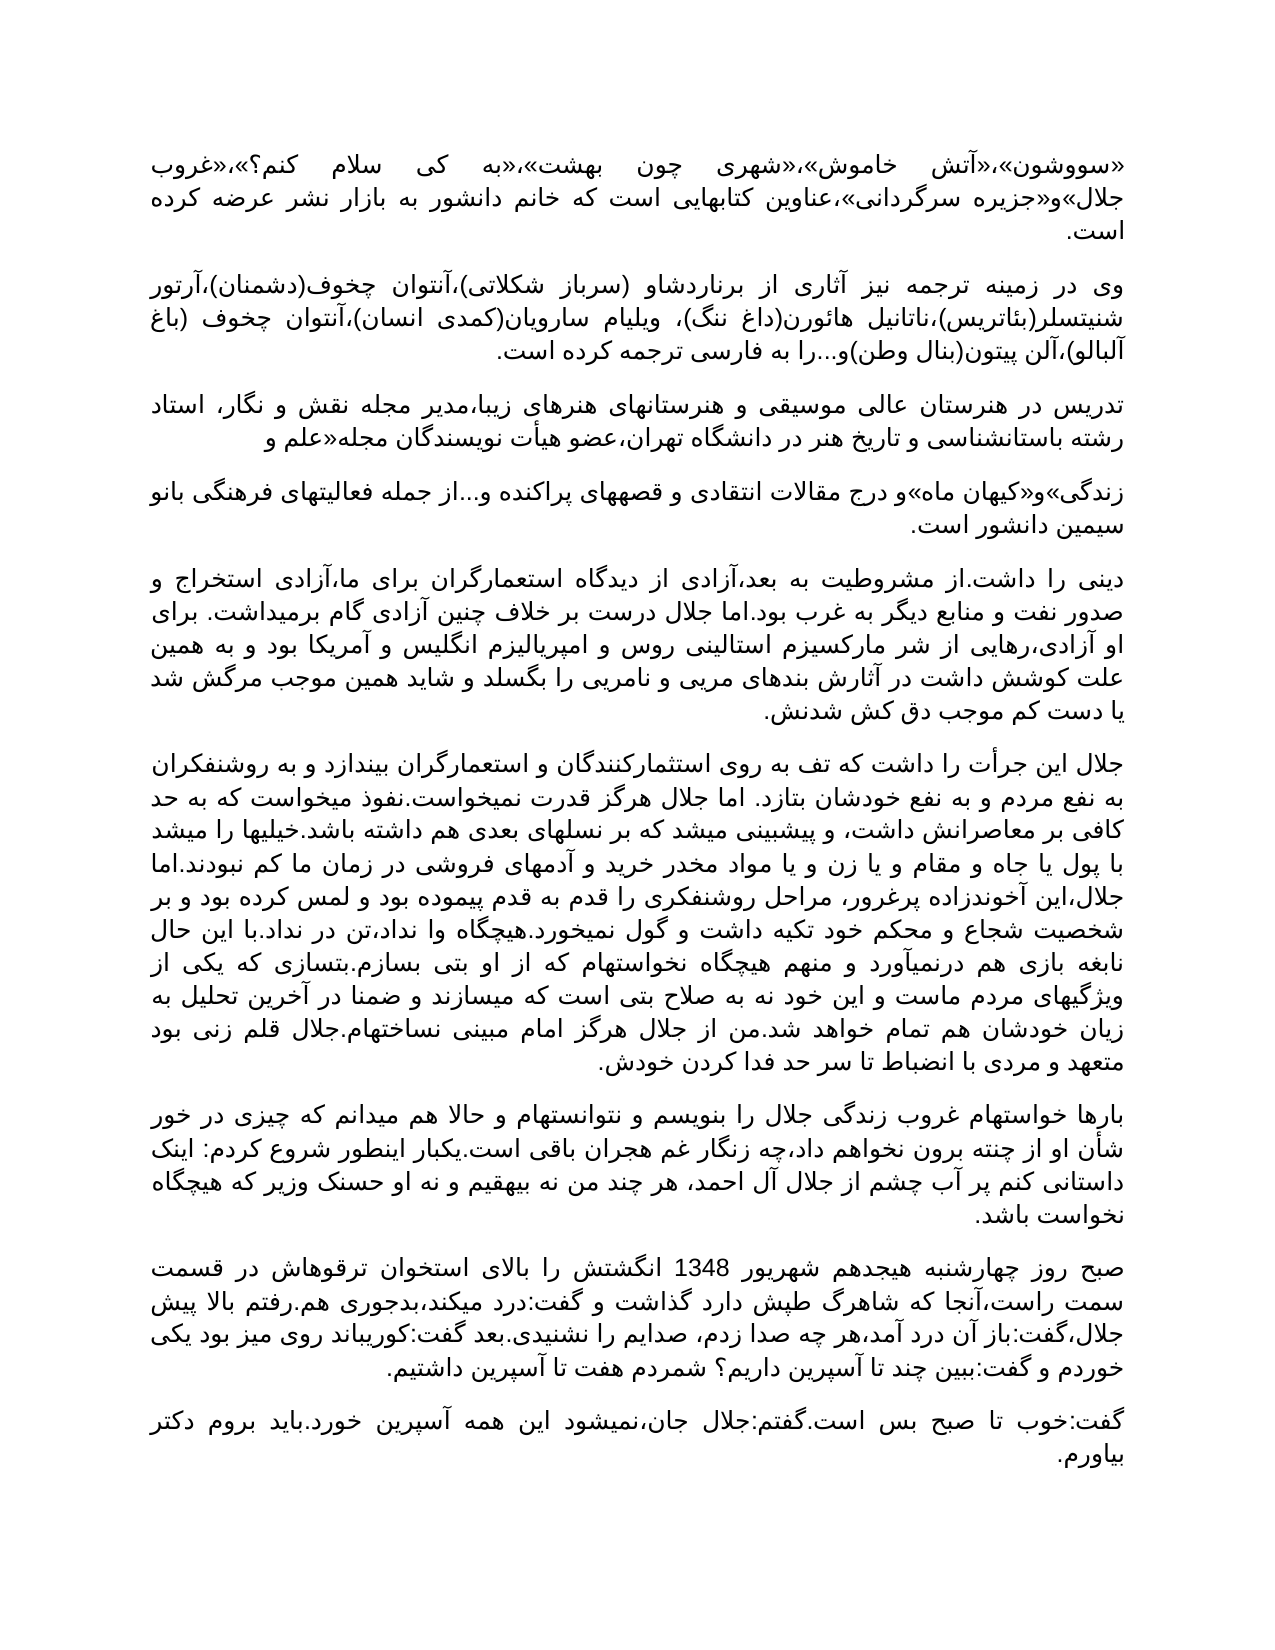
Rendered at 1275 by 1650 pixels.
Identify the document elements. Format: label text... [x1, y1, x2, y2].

text زندگی»و«کیهان ماه»و درج مقالات انتقادی و قصه‏های پراکنده و...از جمله فعالیتهای‏ فرهنگی بانو سیمین دانشور است. [150, 477, 1125, 538]
text بارها خواسته‏ام غروب زندگی جلال را بنویسم‏ و نتوانسته‏ام و حالا هم می‏دانم که چیزی در خور شأن او از چنته برون نخواهم داد،چه زنگار غم‏ هجران باقی است.یکبار اینطور شروع کردم: اینک داستانی کنم پر آب چشم از جلال آل احمد، هر چند من نه بیهقیم و نه او حسنک وزیر که هیچگاه‏ نخواست باشد. [150, 1101, 1125, 1228]
text دینی را داشت.از مشروطیت به بعد،آزادی از دیدگاه استعمارگران برای ما،آزادی استخراج و صدور نفت و منابع دیگر به غرب بود.اما جلال‏ درست بر خلاف چنین آزادی گام برمی‏داشت. برای او آزادی،رهایی از شر مارکسیزم استالینی‏ روس و امپریالیزم انگلیس و آمریکا بود و به همین‏ علت کوشش داشت در آثارش بندهای مریی و نامریی را بگسلد و شاید همین موجب مرگش شد یا دست کم موجب دق کش شدنش. [150, 563, 1125, 724]
text صبح روز چهارشنبه هیجدهم شهریور 1348 انگشتش را بالای استخوان ترقوه‏اش در قسمت‏ سمت راست،آنجا که شاهرگ طپش دارد گذاشت‏ و گفت:درد می‏کند،بدجوری هم.رفتم بالا پیش‏ جلال،گفت:باز آن درد آمد،هر چه صدا زدم، صدایم را نشنیدی.بعد گفت:کوریبان‏د روی میز بود یکی خوردم و گفت:ببین چند تا آسپرین داریم؟ شمردم هفت تا آسپرین داشتیم. [150, 1253, 1125, 1381]
text جلال این جرأت را داشت که تف به روی‏ استثمارکنندگان و استعمارگران بیندازد و به‏ روشنفکران به نفع مردم و به نفع خودشان بتازد. اما جلال هرگز قدرت نمی‏خواست.نفوذ می‏خواست که به حد کافی بر معاصرانش داشت، و پیش‏بینی می‏شد که بر نسلهای بعدی هم داشته‏ باشد.خیلی‏ها را می‏شد با پول یا جاه و مقام و یا زن و یا مواد مخدر خرید و آدمهای فروشی در زمان‏ ما کم نبودند.اما جلال،این آخوندزاده پرغرور، مراحل روشنفکری را قدم به قدم پیموده بود و لمس‏ کرده بود و بر شخصیت شجاع و محکم خود تکیه‏ داشت و گول نمی‏خورد.هیچگاه وا نداد،تن در نداد.با این حال نابغه بازی هم درنمی‏آورد و منهم‏ هیچگاه نخواسته‏ام که از او بتی بسازم.بت‏سازی‏ که یکی از ویژگیهای مردم ماست و این خود نه به‏ صلاح بتی است که می‏سازند و ضمنا در آخرین‏ تحلیل به زیان خودشان هم تمام خواهد شد.من‏ از جلال هرگز امام مبینی نساخته‏ام.جلال قلم زنی‏ بود متعهد و مردی با انضباط تا سر حد فدا کردن‏ خودش. [150, 749, 1125, 1075]
text «سووشون»،«آتش خاموش»،«شهری‏ چون بهشت»،«به کی سلام کنم؟»،«غروب‏ جلال»و«جزیره سرگردانی»،عناوین کتابهایی‏ است که خانم دانشور به بازار نشر عرضه کرده‏ است. [150, 150, 1125, 245]
text وی در زمینه ترجمه نیز آثاری از برناردشاو (سرباز شکلاتی)،آنتوان چخوف(دشمنان)،آرتور شنیتسلر(بئاتریس)،ناتانیل هائورن(داغ ننگ)، ویلیام سارویان(کمدی انسان)،آنتوان چخوف‏ (باغ آلبالو)،آلن پیتون(بنال وطن)و...را به‏ فارسی ترجمه کرده است. [150, 270, 1125, 365]
text تدریس در هنرستان عالی موسیقی و هنرستانهای هنرهای زیبا،مدیر مجله نقش و نگار، استاد رشته باستان‏شناسی و تاریخ هنر در دانشگاه‏ تهران،عضو هیأت نویسندگان مجله«علم و [150, 390, 1125, 452]
text گفت:خوب تا صبح بس است.گفتم:جلال‏ جان،نمی‏شود این همه آسپرین خورد.باید بروم‏ دکتر بیاورم. [150, 1406, 1125, 1468]
